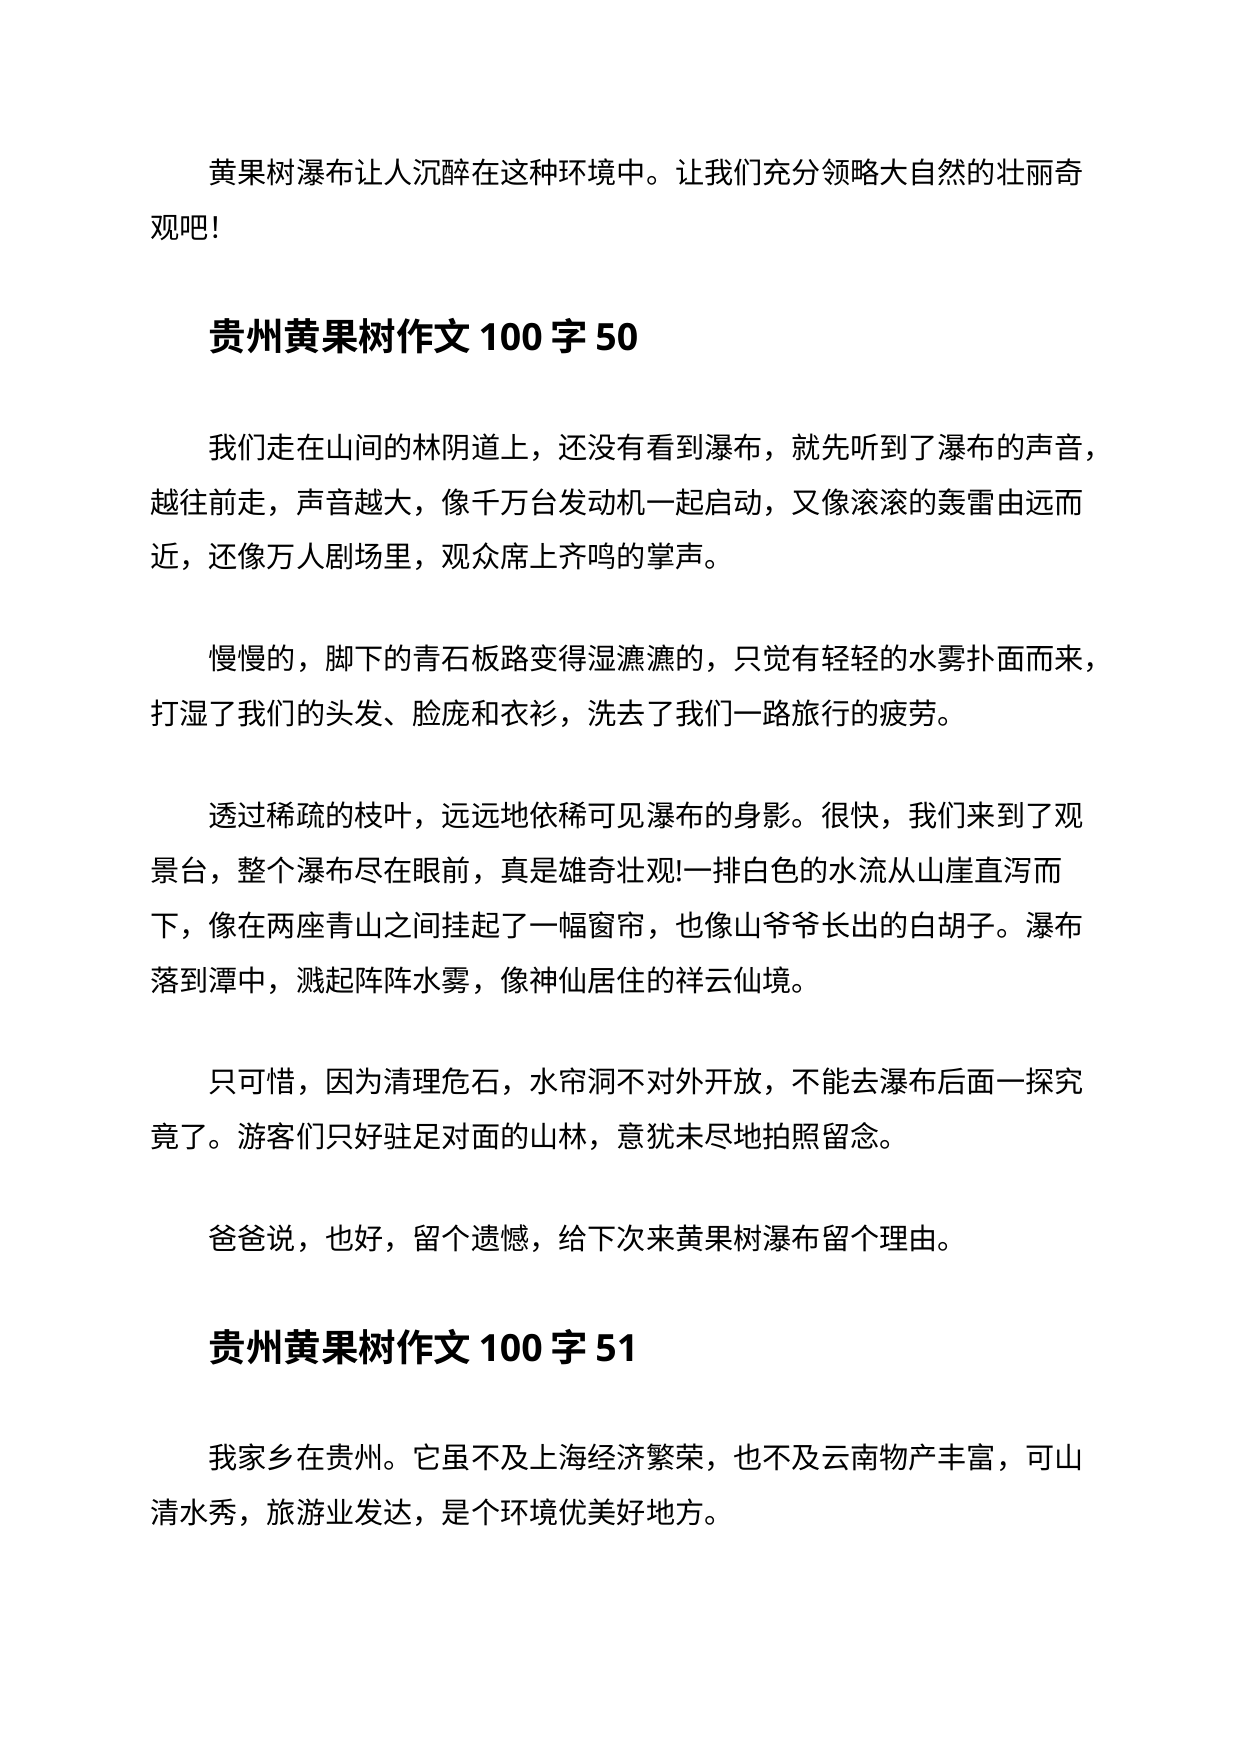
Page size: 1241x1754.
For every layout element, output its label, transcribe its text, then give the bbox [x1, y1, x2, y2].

text 只可惜，因为清理危石，水帘洞不对外开放，不能去瀑布后面一探究竟了。游客们只好驻足对面的山林，意犹未尽地拍照留念。 [150, 1059, 1090, 1156]
text 透过稀疏的枝叶，远远地依稀可见瀑布的身影。很快，我们来到了观景台，整个瀑布尽在眼前，真是雄奇壮观!一排白色的水流从山崖直泻而下，像在两座青山之间挂起了一幅窗帘，也像山爷爷长出的白胡子。瀑布落到潭中，溅起阵阵水雾，像神仙居住的祥云仙境。 [150, 792, 1090, 999]
text 我们走在山间的林阴道上，还没有看到瀑布，就先听到了瀑布的声音，越往前走，声音越大，像千万台发动机一起启动，又像滚滚的轰雷由远而近，还像万人剧场里，观众席上齐鸣的掌声。 [150, 424, 1090, 576]
text 爸爸说，也好，留个遗憾，给下次来黄果树瀑布留个理由。 [150, 1216, 1090, 1258]
text 黄果树瀑布让人沉醉在这种环境中。让我们充分领略大自然的壮丽奇观吧！ [150, 150, 1090, 247]
text 贵州黄果树作文100字51 [150, 1317, 1090, 1372]
text 慢慢的，脚下的青石板路变得湿瀌瀌的，只觉有轻轻的水雾扑面而来，打湿了我们的头发、脸庞和衣衫，洗去了我们一路旅行的疲劳。 [150, 636, 1090, 733]
text 我家乡在贵州。它虽不及上海经济繁荣，也不及云南物产丰富，可山清水秀，旅游业发达，是个环境优美好地方。 [150, 1435, 1090, 1532]
text 贵州黄果树作文100字50 [150, 307, 1090, 361]
